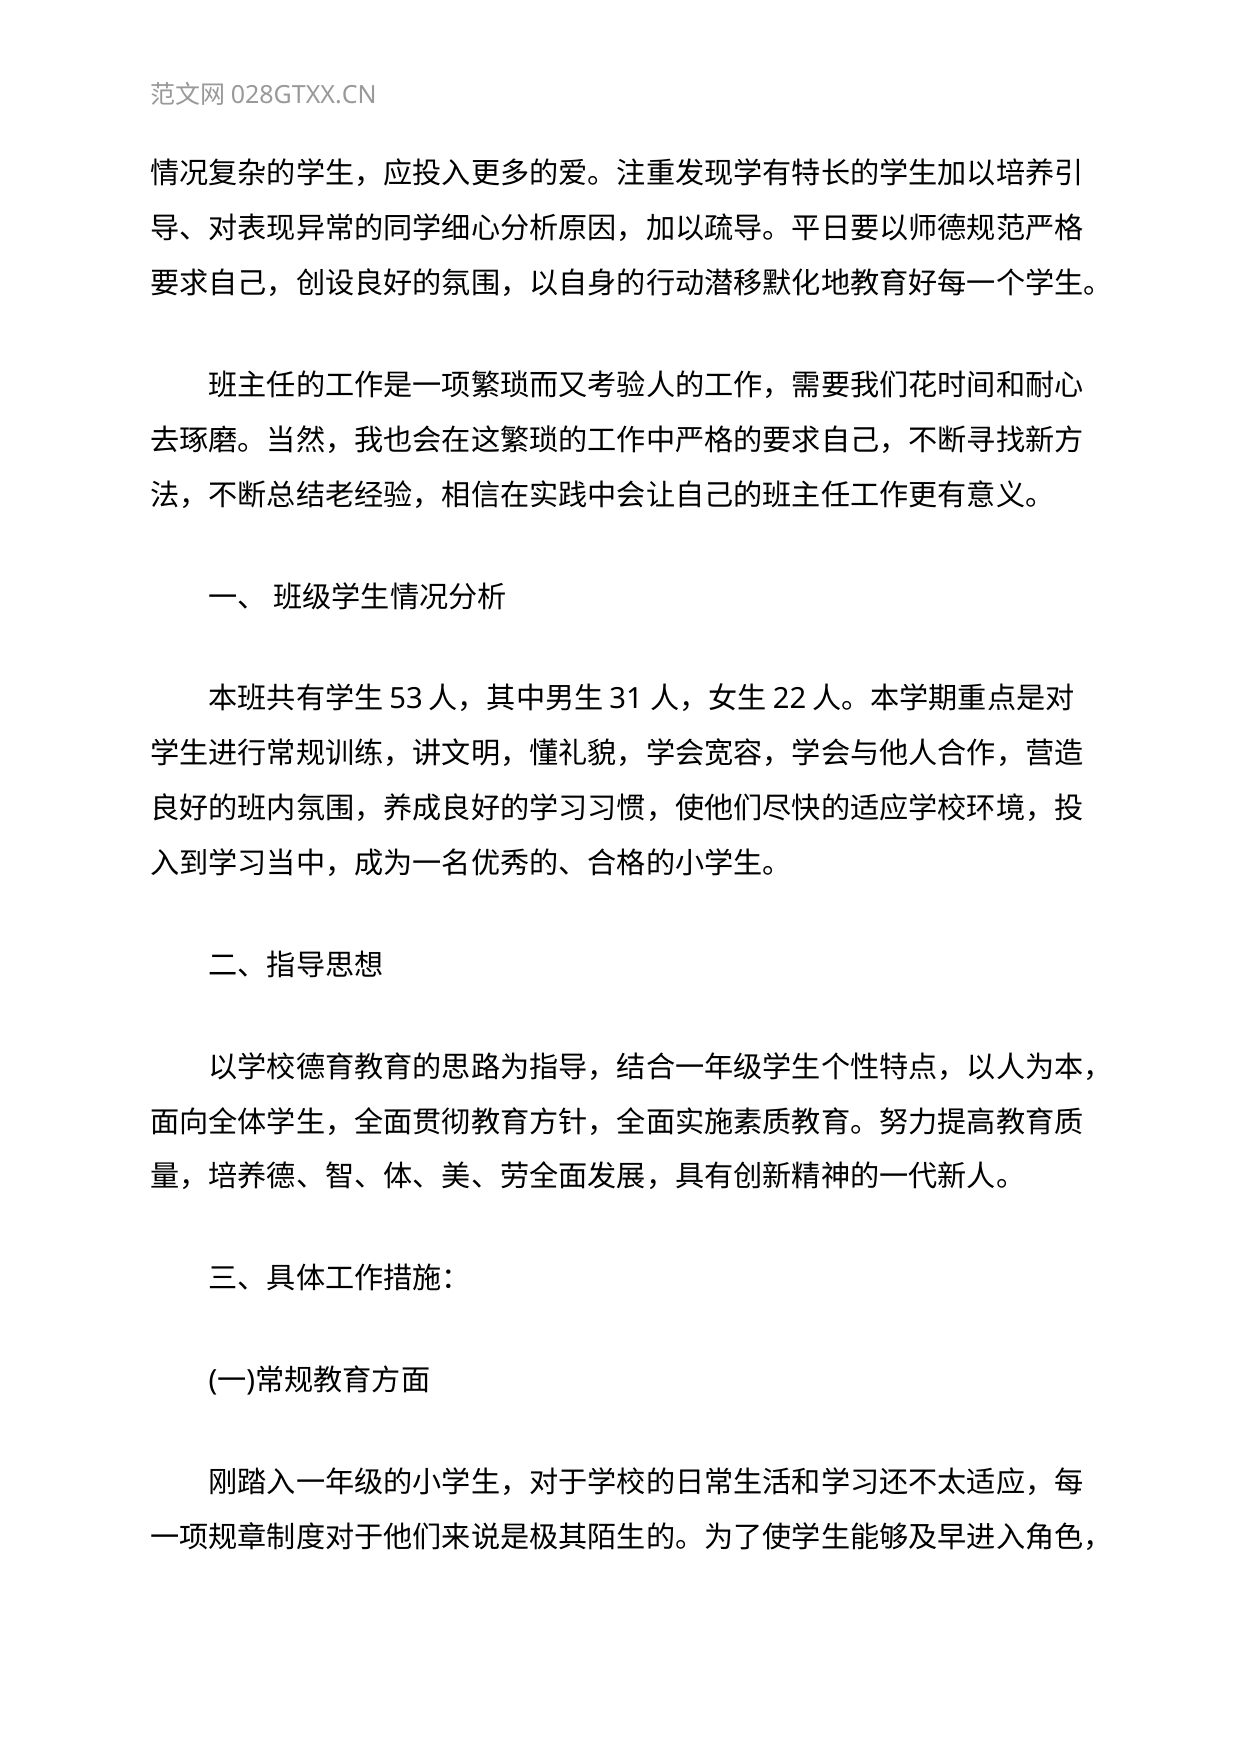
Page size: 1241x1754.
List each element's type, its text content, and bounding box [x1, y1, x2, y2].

text 班主任的工作是一项繁琐而又考验人的工作，需要我们花时间和耐心去琢磨。当然，我也会在这繁琐的工作中严格的要求自己，不断寻找新方法，不断总结老经验，相信在实践中会让自己的班主任工作更有意义。 [150, 362, 1090, 514]
text 一、 班级学生情况分析 [150, 573, 1090, 615]
text 本班共有学生53人，其中男生31 人，女生22人。本学期重点是对学生进行常规训练，讲文明，懂礼貌，学会宽容，学会与他人合作，营造良好的班内氛围，养成良好的学习习惯，使他们尽快的适应学校环境，投入到学习当中，成为一名优秀的、合格的小学生。 [150, 675, 1090, 882]
text 三、具体工作措施： [150, 1255, 1090, 1297]
text 二、指导思想 [150, 941, 1090, 984]
text 以学校德育教育的思路为指导，结合一年级学生个性特点，以人为本，面向全体学生，全面贯彻教育方针，全面实施素质教育。努力提高教育质量，培养德、智、体、美、劳全面发展，具有创新精神的一代新人。 [150, 1043, 1090, 1195]
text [150, 150, 1090, 302]
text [150, 1458, 1090, 1556]
text (一)常规教育方面 [150, 1357, 1090, 1399]
